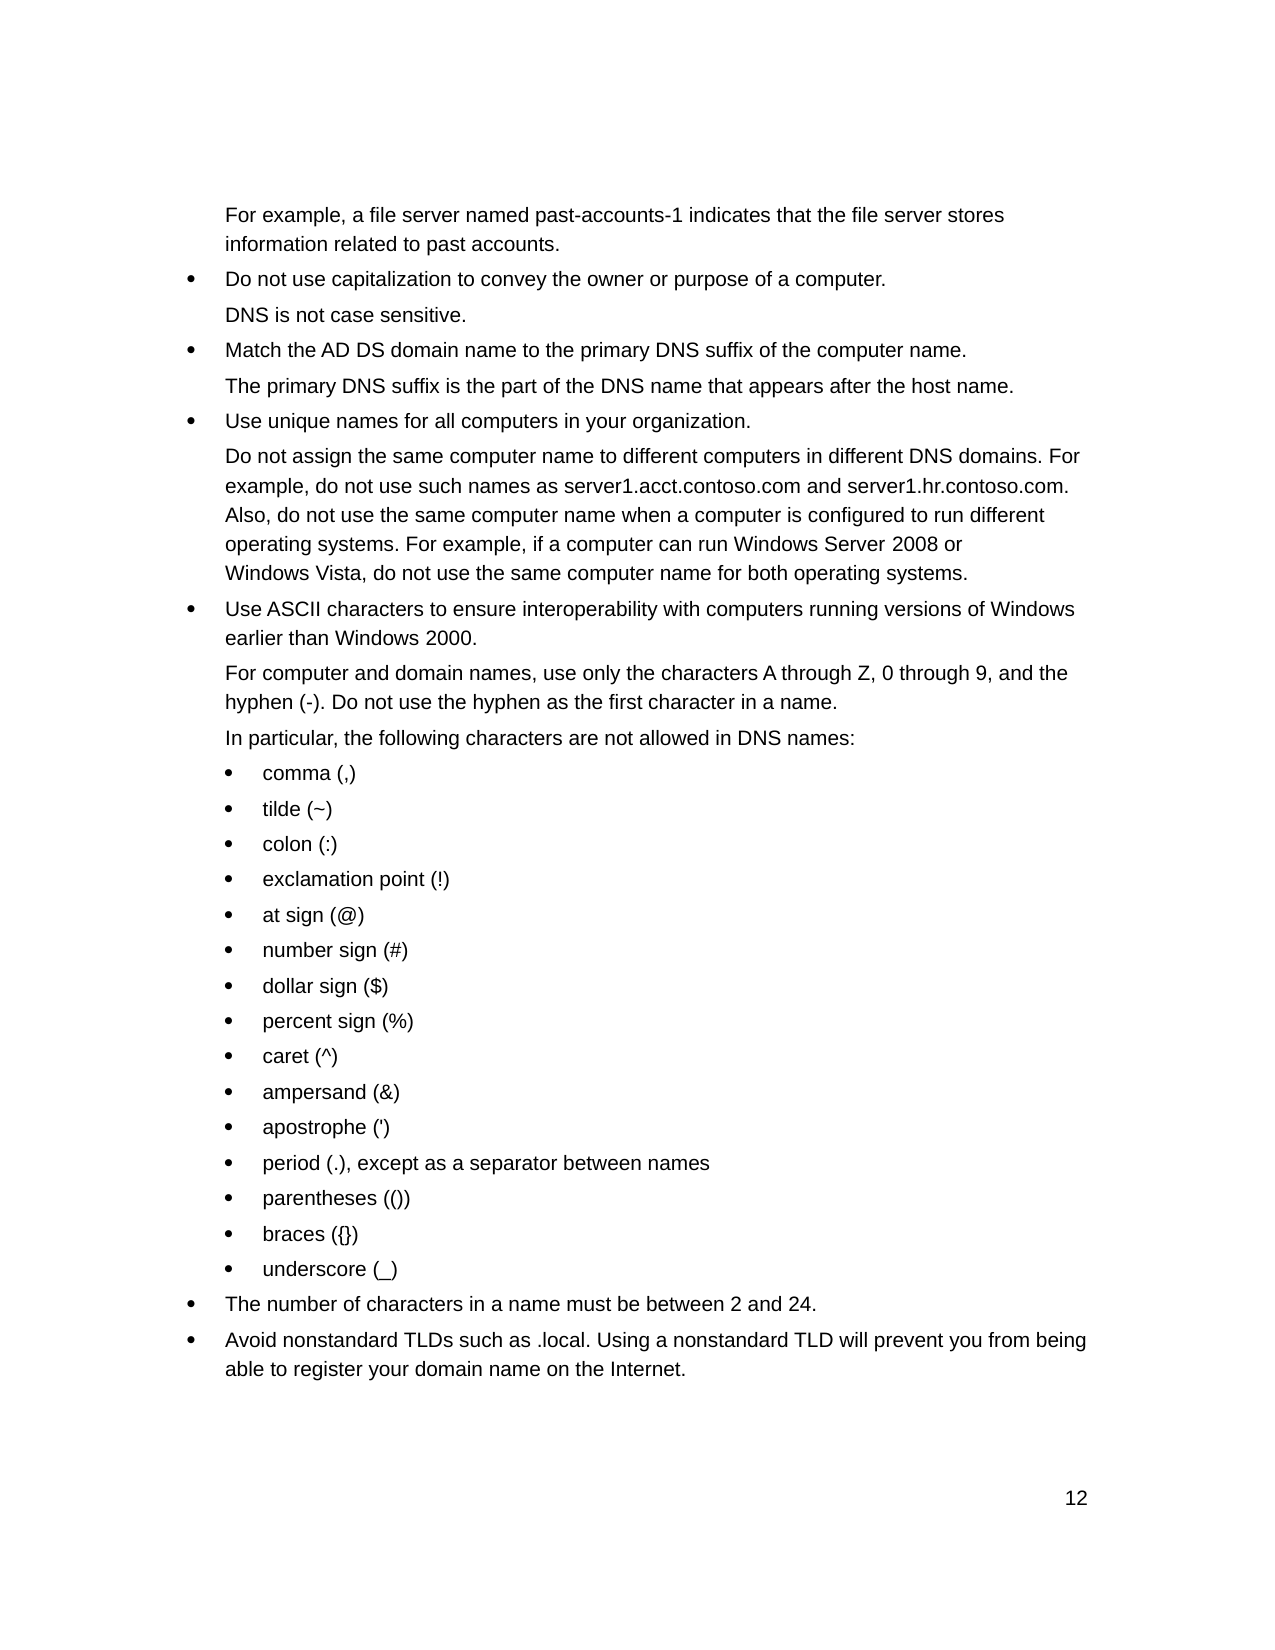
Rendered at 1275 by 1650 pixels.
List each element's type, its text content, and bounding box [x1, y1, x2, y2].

list  ampersand (&) [225, 1076, 1087, 1105]
list  Use unique names for all computers in your organization. [187, 405, 1087, 434]
list In particular, the following characters are not allowed in DNS names: [225, 722, 1087, 751]
list  braces ({}) [225, 1218, 1087, 1247]
list DNS is not case sensitive. [225, 299, 1087, 328]
list  percent sign (%) [225, 1005, 1087, 1034]
list For example, a file server named past-accounts-1 indicates that the file server stores information related to past accounts. [225, 199, 1087, 257]
list  period (.), except as a separator between names [225, 1147, 1087, 1176]
list  colon (:) [225, 828, 1087, 857]
list  exclamation point (!) [225, 863, 1087, 893]
list  parentheses (()) [225, 1182, 1087, 1211]
list  dollar sign ($) [225, 970, 1087, 999]
list  The number of characters in a name must be between 2 and 24. [187, 1288, 1087, 1318]
list  Use ASCII characters to ensure interoperability with computers running versions of Windows earlier than Windows 2000. [187, 593, 1087, 651]
list  underscore (_) [225, 1253, 1087, 1282]
list For computer and domain names, use only the characters A through Z, 0 through 9, and the hyphen (-). Do not use the hyphen as the first character in a name. [225, 657, 1087, 716]
list  Do not use capitalization to convey the owner or purpose of a computer. [187, 263, 1087, 293]
list  number sign (#) [225, 934, 1087, 963]
list  caret (^) [225, 1041, 1087, 1070]
list  Avoid nonstandard TLDs such as .local. Using a nonstandard TLD will prevent you from being able to register your domain name on the Internet. [187, 1324, 1087, 1382]
list The primary DNS suffix is the part of the DNS name that appears after the host name. [225, 370, 1087, 399]
list  Match the AD DS domain name to the primary DNS suffix of the computer name. [187, 334, 1087, 363]
list Do not assign the same computer name to different computers in different DNS domains. For example, do not use such names as server1.acct.contoso.com and server1.hr.contoso.com. Also, do not use the same computer name when a computer is configured to run different operating systems. For example, if a computer can run Windows Server 2008 or Windows Vista, do not use the same computer name for both operating systems. [225, 441, 1087, 586]
list  at sign (@) [225, 899, 1087, 928]
list  tilde (~) [225, 793, 1087, 822]
list  comma (,) [225, 757, 1087, 786]
list  apostrophe (') [225, 1111, 1087, 1141]
